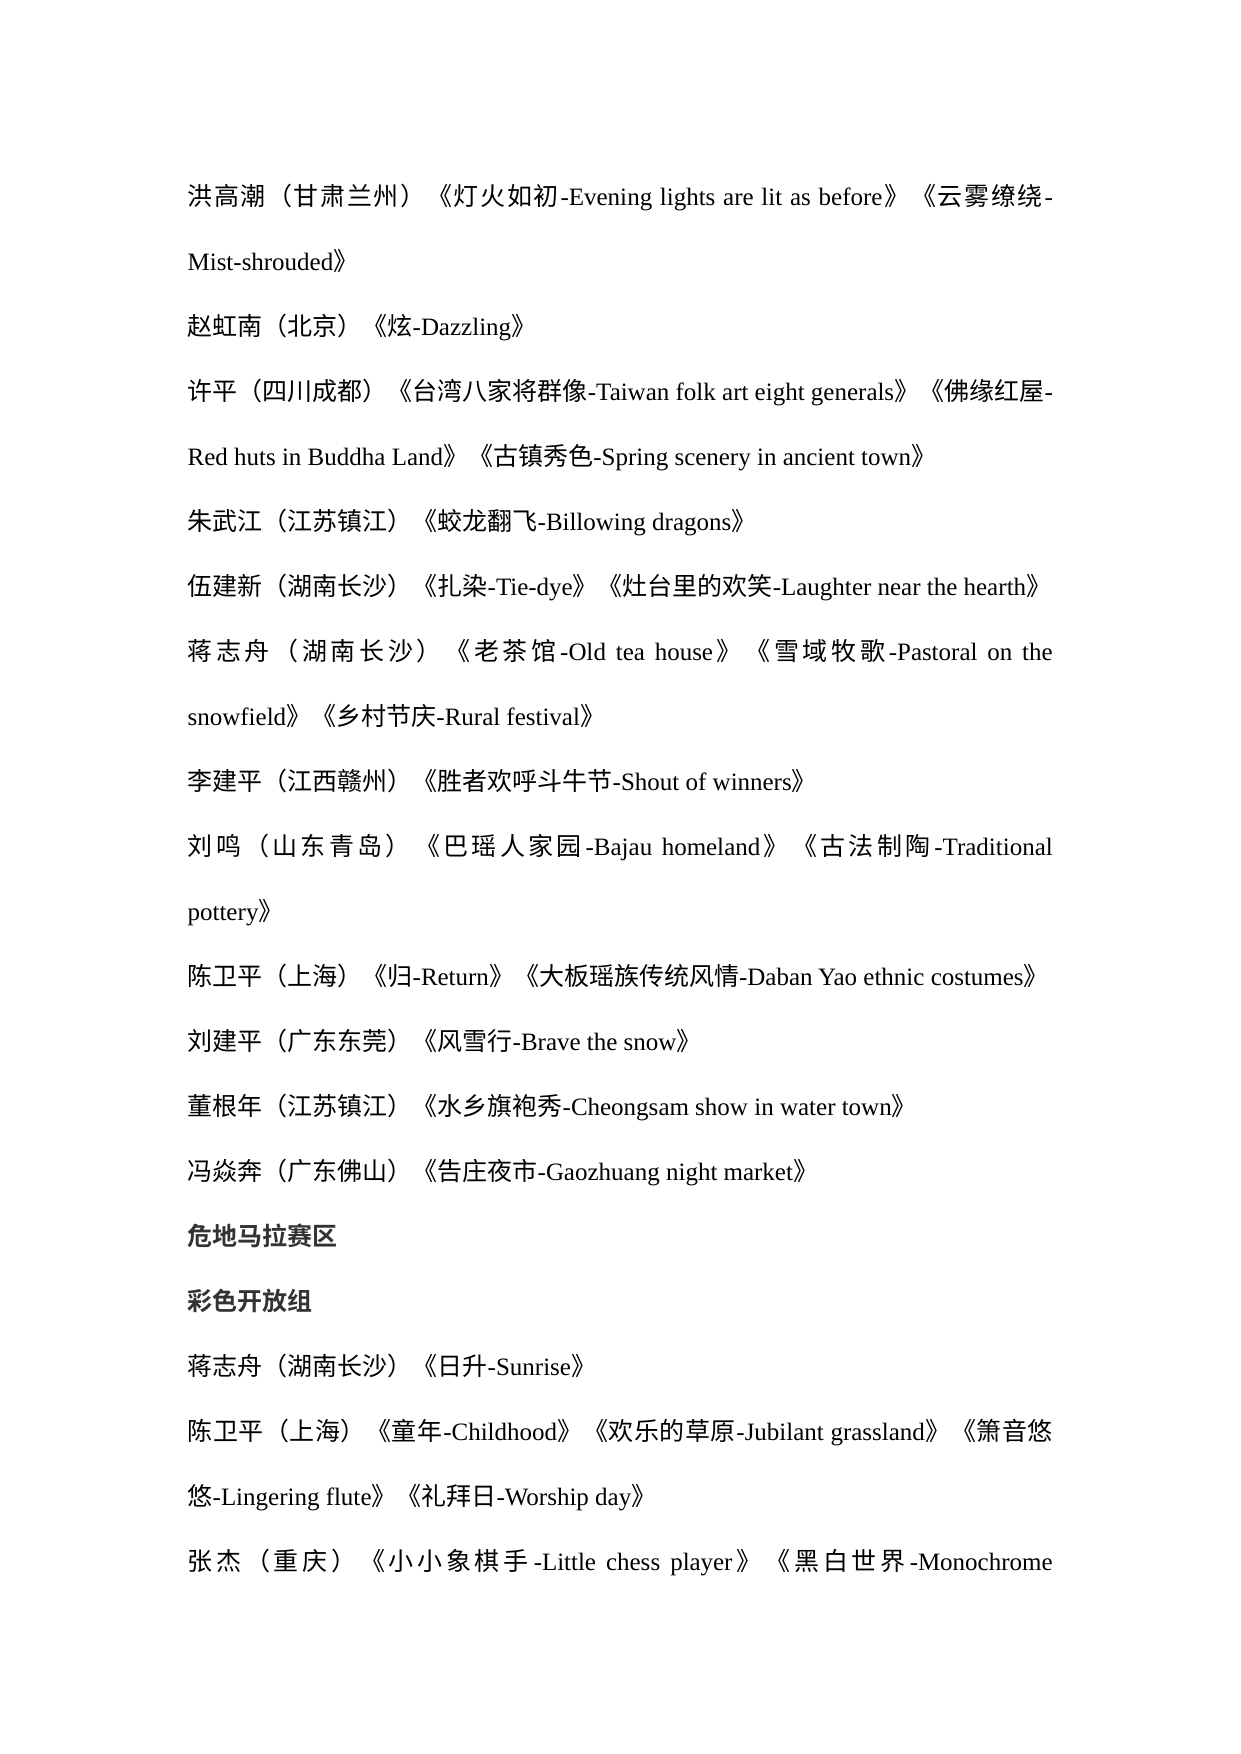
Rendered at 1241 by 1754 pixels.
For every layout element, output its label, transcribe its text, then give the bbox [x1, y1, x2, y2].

text 蒋志舟（湖南长沙）《老茶馆-Old tea house》《雪域牧歌-Pastoral on the snowfield》《乡村节庆-Rural festival》 [187, 617, 1053, 747]
text 赵虹南（北京）《炫-Dazzling》 [187, 292, 1053, 357]
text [187, 1527, 1053, 1592]
text 冯焱奔（广东佛山）《告庄夜市-Gaozhuang night market》 [187, 1137, 1053, 1202]
text 陈卫平（上海）《归-Return》《大板瑶族传统风情-Daban Yao ethnic costumes》 [187, 942, 1053, 1007]
text 李建平（江西赣州）《胜者欢呼斗牛节-Shout of winners》 [187, 747, 1053, 812]
text 刘建平（广东东莞）《风雪行-Brave the snow》 [187, 1007, 1053, 1072]
text 危地马拉赛区 [187, 1202, 1053, 1267]
text 彩色开放组 [187, 1267, 1053, 1332]
text 许平（四川成都）《台湾八家将群像-Taiwan folk art eight generals》《佛缘红屋-Red huts in Buddha Land》《古镇秀色-Spring scenery in ancient town》 [187, 357, 1053, 487]
text 刘鸣（山东青岛）《巴瑶人家园-Bajau homeland》《古法制陶-Traditional pottery》 [187, 812, 1053, 942]
text 洪高潮（甘肃兰州）《灯火如初-Evening lights are lit as before》《云雾缭绕-Mist-shrouded》 [187, 162, 1053, 292]
text 蒋志舟（湖南长沙）《日升-Sunrise》 [187, 1332, 1053, 1397]
text 伍建新（湖南长沙）《扎染-Tie-dye》《灶台里的欢笑-Laughter near the hearth》 [187, 552, 1053, 617]
text 朱武江（江苏镇江）《蛟龙翻飞-Billowing dragons》 [187, 487, 1053, 552]
text 董根年（江苏镇江）《水乡旗袍秀-Cheongsam show in water town》 [187, 1072, 1053, 1137]
text 陈卫平（上海）《童年-Childhood》《欢乐的草原-Jubilant grassland》《箫音悠悠-Lingering flute》《礼拜日-Worship day》 [187, 1397, 1053, 1527]
